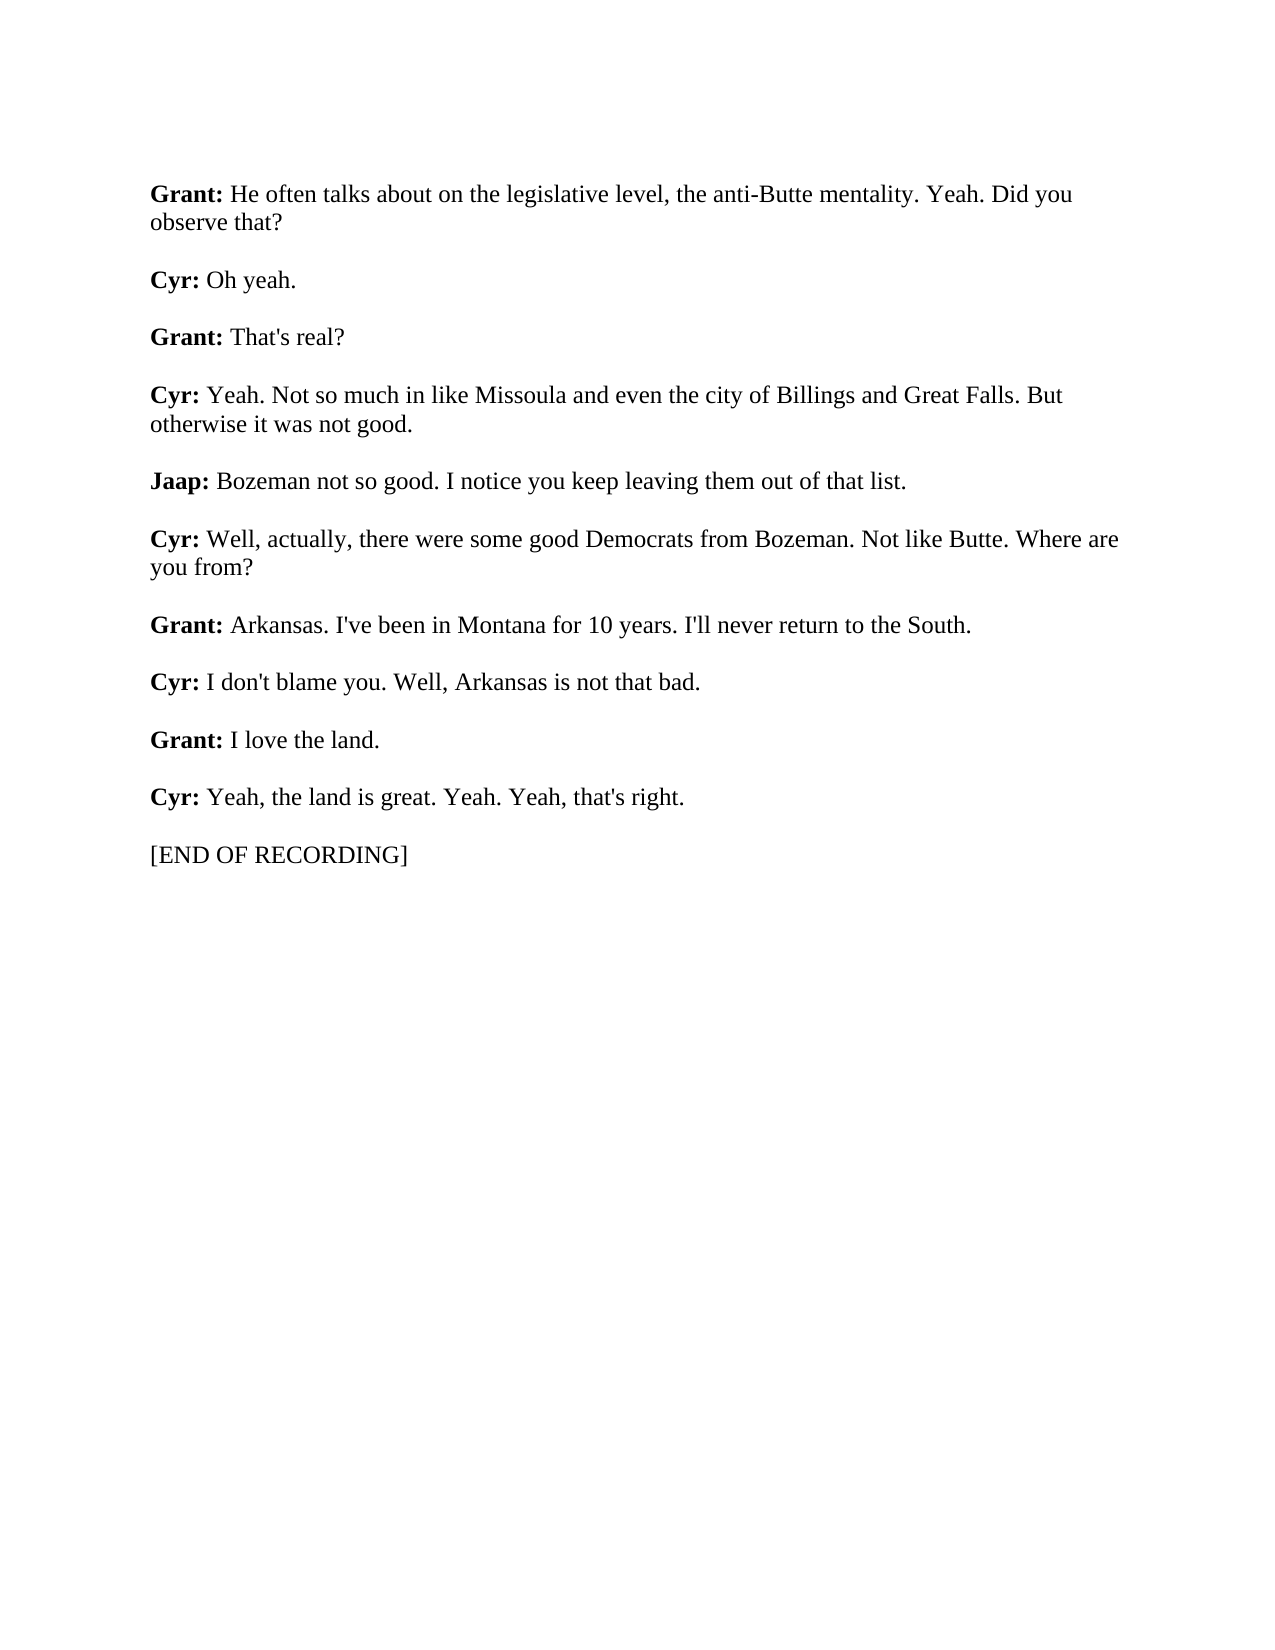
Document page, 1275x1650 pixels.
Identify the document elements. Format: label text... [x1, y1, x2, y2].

text Grant: I love the land. [150, 725, 1125, 754]
text Jaap: Bozeman not so good. I notice you keep leaving them out of that list. [150, 466, 1125, 495]
text Cyr: Yeah, the land is great. Yeah. Yeah, that's right. [150, 782, 1125, 811]
text Cyr: I don't blame you. Well, Arkansas is not that bad. [150, 667, 1125, 696]
text Grant: That's real? [150, 322, 1125, 351]
text [END OF RECORDING] [150, 840, 1125, 869]
text Grant: Arkansas. I've been in Montana for 10 years. I'll never return to the South. [150, 610, 1125, 639]
text Cyr: Yeah. Not so much in like Missoula and even the city of Billings and Great Falls. But otherwise it was not good. [150, 380, 1125, 437]
text Grant: He often talks about on the legislative level, the anti-Butte mentality. Yeah. Did you observe that? [150, 179, 1125, 236]
text Cyr: Oh yeah. [150, 265, 1125, 294]
text Cyr: Well, actually, there were some good Democrats from Bozeman. Not like Butte. Where are you from? [150, 524, 1125, 581]
